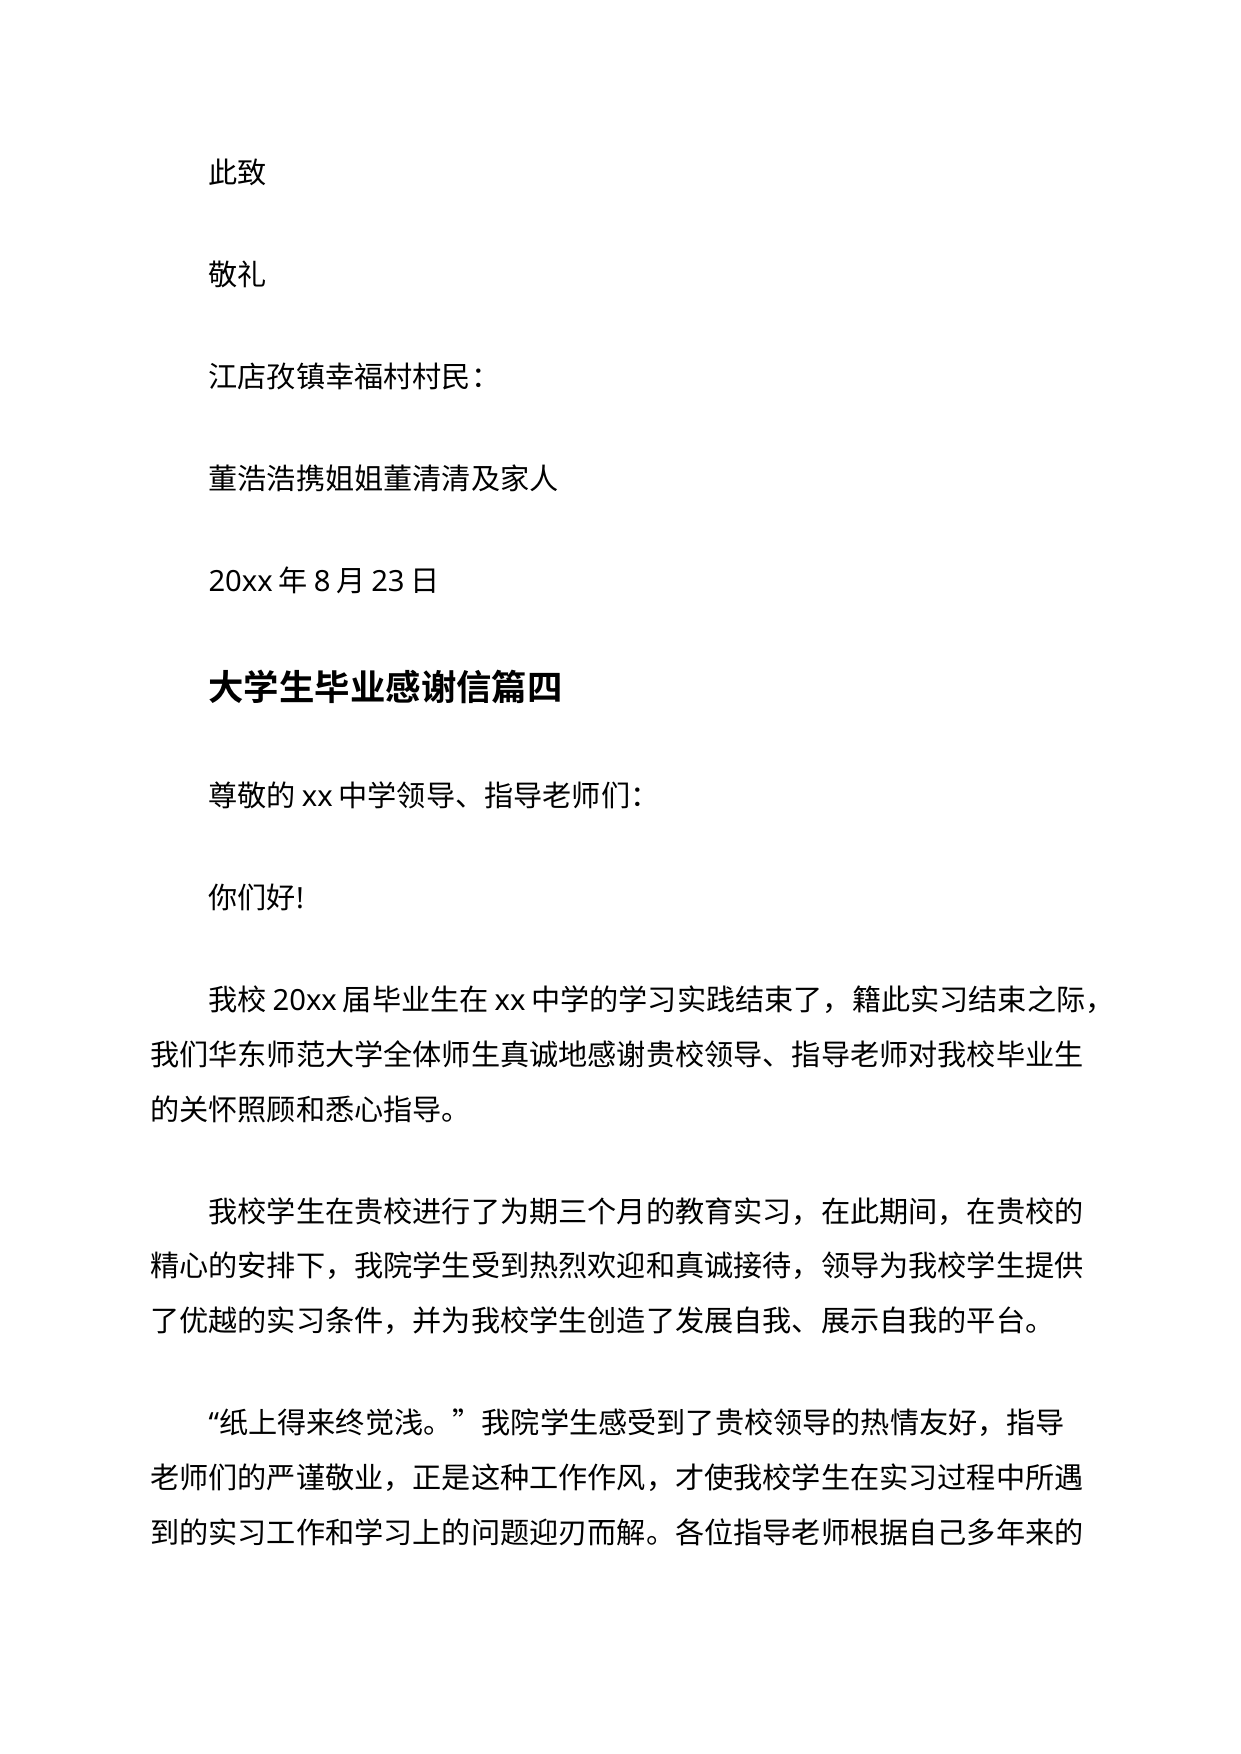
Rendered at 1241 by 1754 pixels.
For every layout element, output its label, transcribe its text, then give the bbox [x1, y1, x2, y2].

text 江店孜镇幸福村村民： [150, 353, 1090, 396]
text 20xx年8月23日 [150, 557, 1090, 599]
text 我校学生在贵校进行了为期三个月的教育实习，在此期间，在贵校的精心的安排下，我院学生受到热烈欢迎和真诚接待，领导为我校学生提供了优越的实习条件，并为我校学生创造了发展自我、展示自我的平台。 [150, 1188, 1090, 1340]
text 此致 [150, 150, 1090, 192]
text 敬礼 [150, 252, 1090, 294]
text 董浩浩携姐姐董清清及家人 [150, 455, 1090, 498]
text 你们好! [150, 874, 1090, 917]
text 大学生毕业感谢信篇四 [150, 659, 1090, 710]
text 我校20xx届毕业生在xx中学的学习实践结束了，籍此实习结束之际，我们华东师范大学全体师生真诚地感谢贵校领导、指导老师对我校毕业生的关怀照顾和悉心指导。 [150, 976, 1090, 1129]
text 尊敬的xx中学领导、指导老师们： [150, 772, 1090, 815]
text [150, 1400, 1090, 1552]
